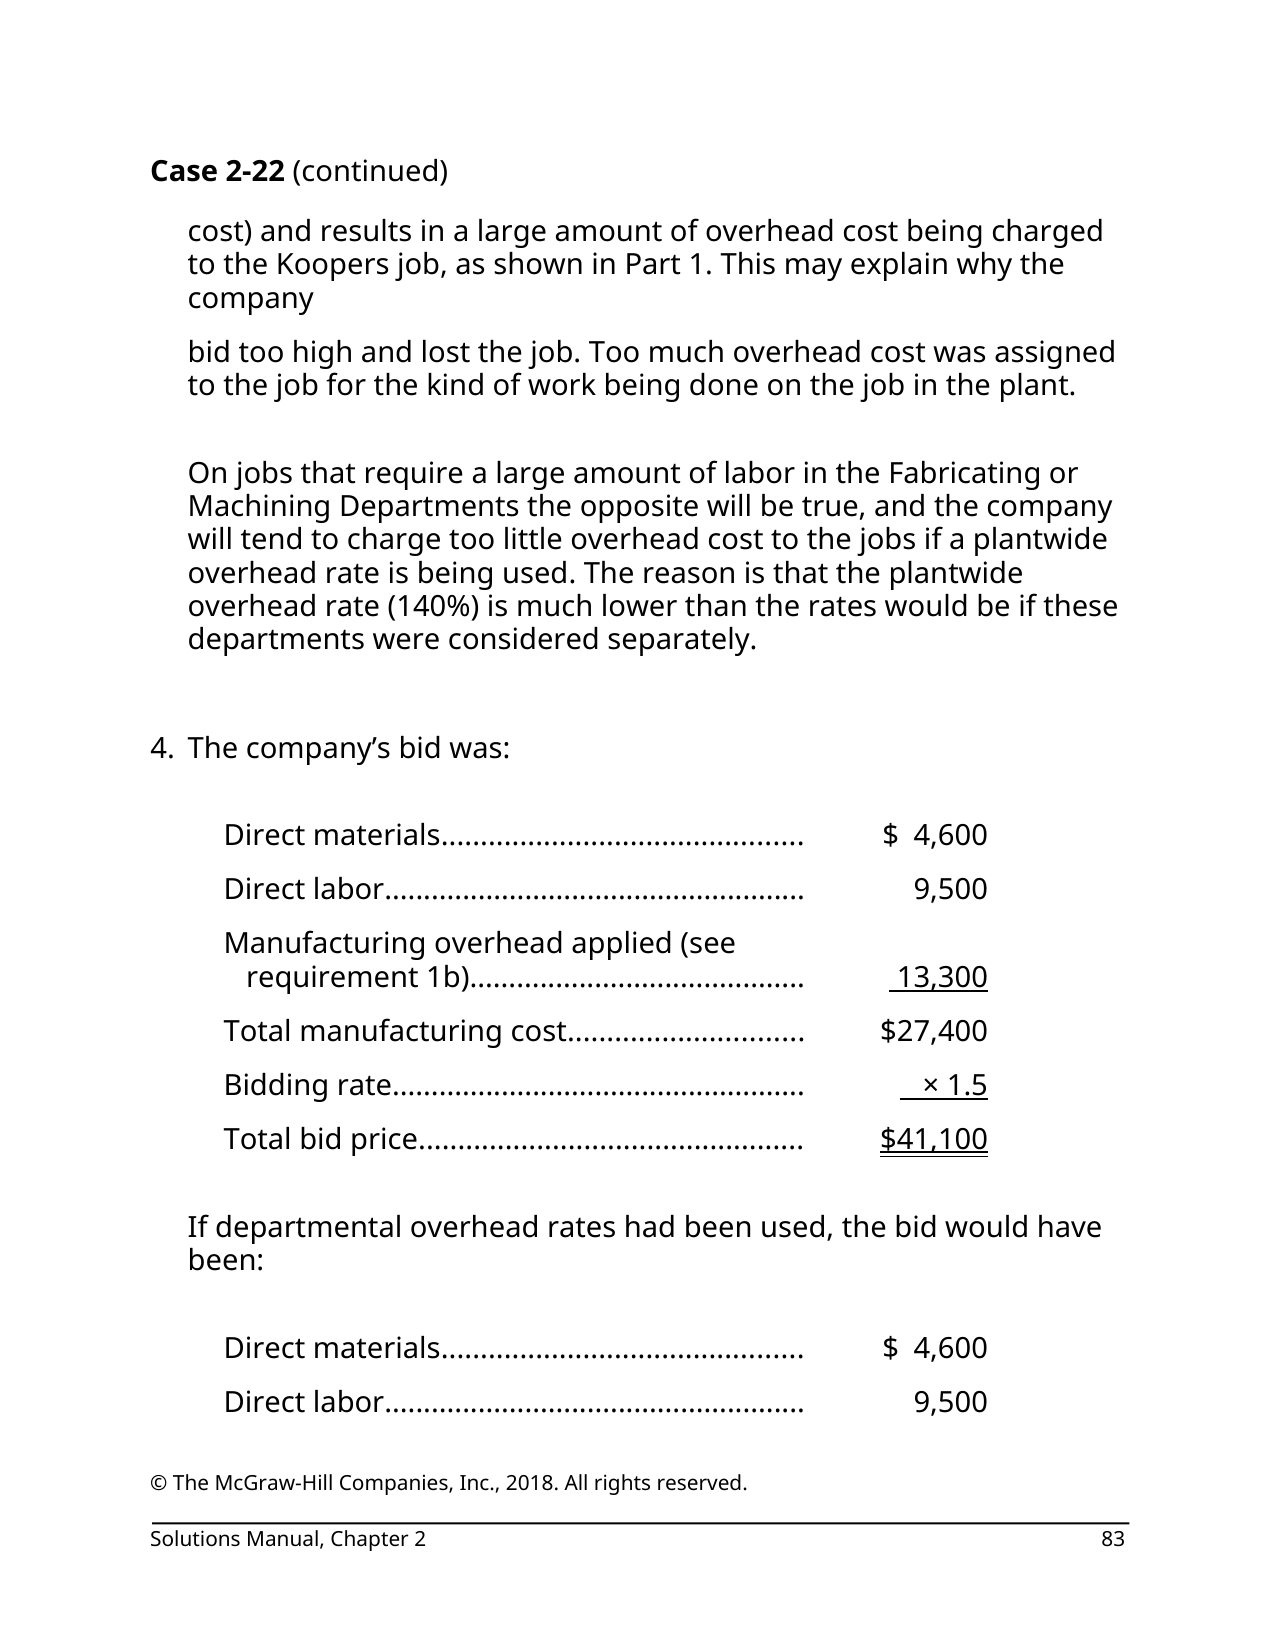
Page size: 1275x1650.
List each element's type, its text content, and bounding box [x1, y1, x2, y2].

table_cell 9,500 [835, 873, 995, 927]
table_cell × 1.5 [835, 1069, 995, 1123]
table_cell Manufacturing overhead applied (see requirement 1b) [223, 927, 835, 1015]
table_header Direct materials [223, 819, 835, 873]
table_header $ 4,600 [835, 1331, 995, 1386]
table_cell $27,400 [835, 1015, 995, 1069]
table_cell $41,100 [835, 1123, 995, 1177]
table_header Direct materials [223, 1331, 835, 1386]
table_cell 9,500 [835, 1386, 995, 1440]
text If departmental overhead rates had been used, the bid would have been: [150, 1211, 1125, 1277]
table_header $ 4,600 [835, 819, 995, 873]
table_cell 13,300 [835, 927, 995, 1015]
table_cell Direct labor [223, 1386, 835, 1440]
table_cell Bidding rate [223, 1069, 835, 1123]
text 4. The company’s bid was: [150, 731, 1125, 765]
table_cell Total bid price [223, 1123, 835, 1177]
text cost) and results in a large amount of overhead cost being charged to the Koopers job, as shown in Part 1. This may explain why the company [150, 215, 1125, 315]
text Case 2-22 (continued) [150, 150, 1125, 190]
text bid too high and lost the job. Too much overhead cost was assigned to the job for the kind of work being done on the job in the plant. [150, 336, 1125, 402]
table_cell Total manufacturing cost [223, 1015, 835, 1069]
text On jobs that require a large amount of labor in the Fabricating or Machining Departments the opposite will be true, and the company will tend to charge too little overhead cost to the jobs if a plantwide overhead rate is being used. The reason is that the plantwide overhead rate (140%) is much lower than the rates would be if these departments were considered separately. [150, 456, 1125, 656]
table_cell Direct labor [223, 873, 835, 927]
